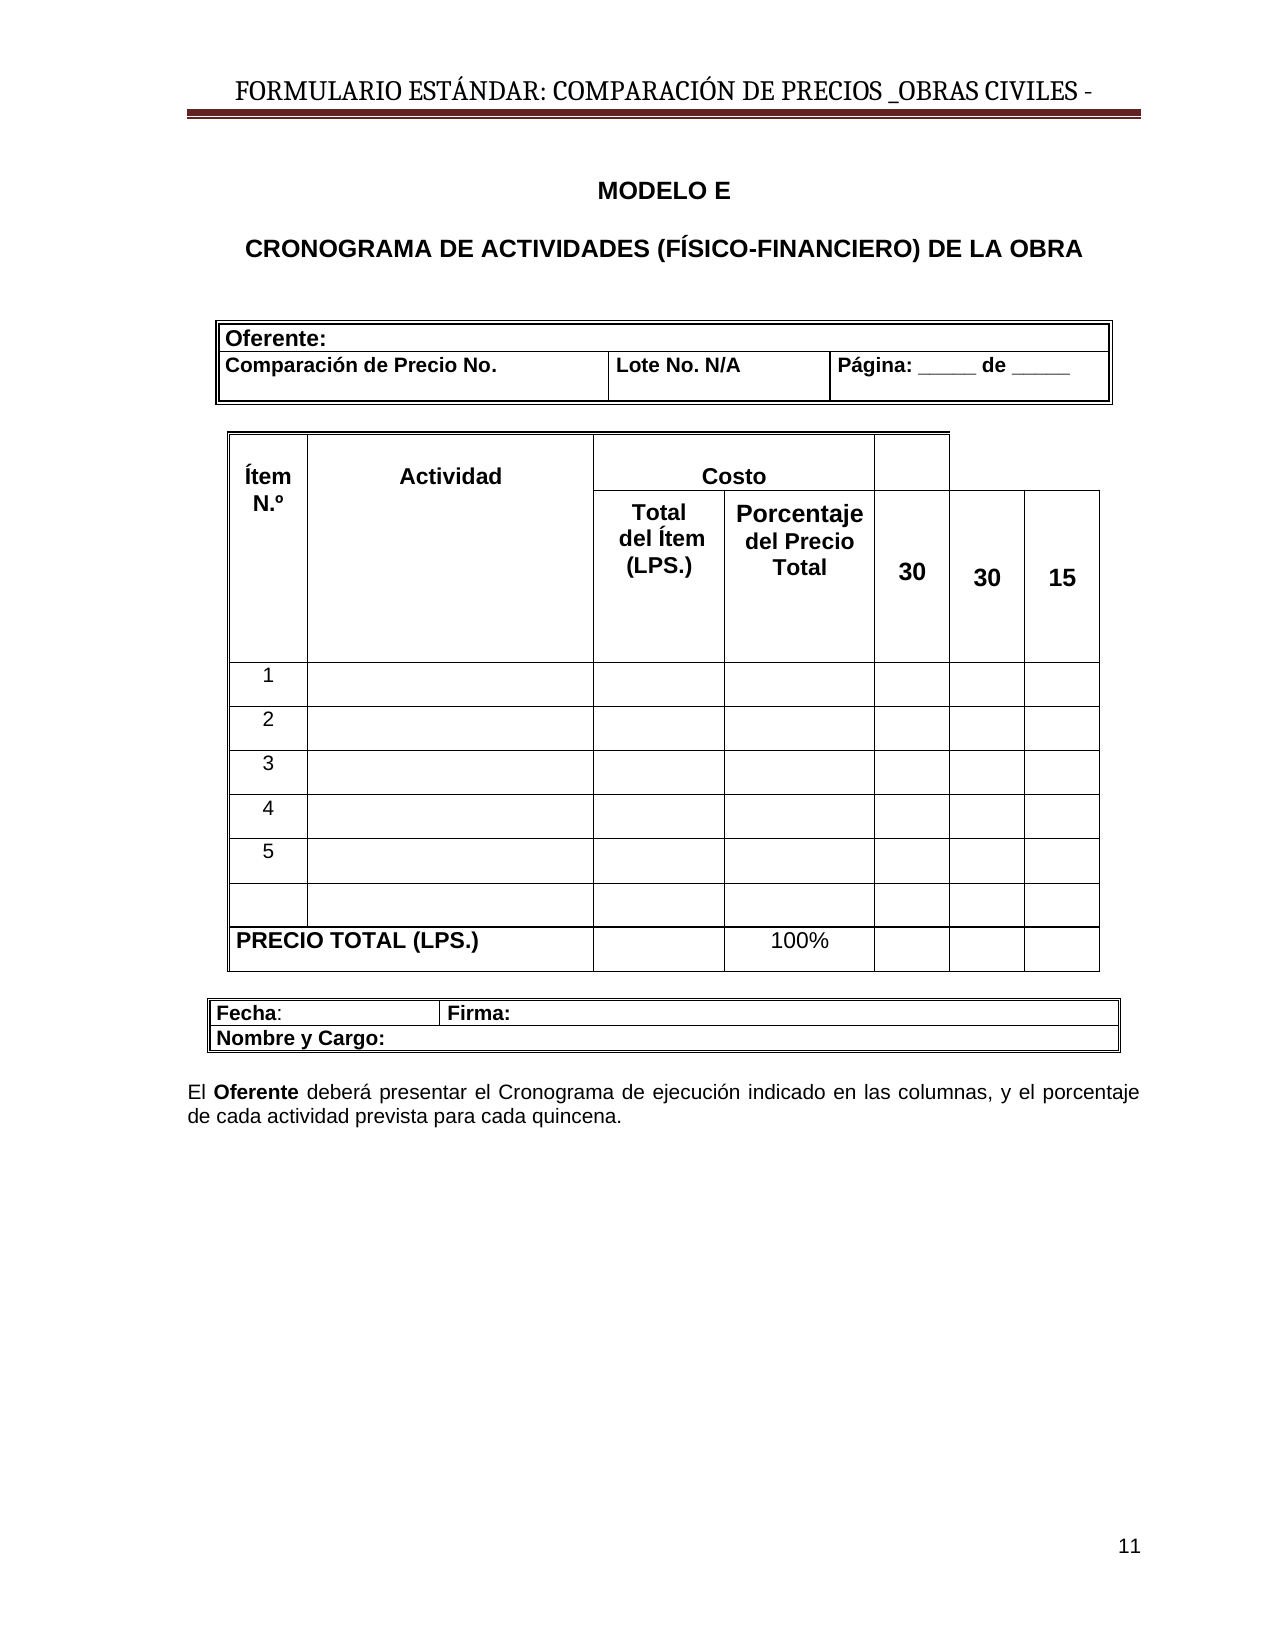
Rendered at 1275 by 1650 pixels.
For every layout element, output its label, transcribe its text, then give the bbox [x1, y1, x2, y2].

table_header Costo [594, 435, 874, 489]
table_cell [725, 663, 874, 706]
table_cell [1025, 928, 1099, 971]
table_cell 4 [230, 795, 307, 838]
table_header Actividad [308, 435, 593, 662]
table_cell [950, 928, 1024, 971]
table_header Oferente: [220, 325, 1108, 351]
table_cell [594, 884, 724, 926]
table_cell [725, 707, 874, 750]
table_cell [1025, 751, 1099, 794]
table_cell [875, 663, 949, 706]
table_cell [308, 839, 593, 882]
table_cell Lote No. N/A [609, 352, 829, 400]
table_cell [594, 751, 724, 794]
table_cell 1 [230, 663, 307, 706]
table_cell [1025, 839, 1099, 882]
table_cell 30 [950, 491, 1024, 662]
table_cell 30 [875, 491, 949, 662]
table_cell [230, 884, 307, 926]
table_cell [950, 884, 1024, 926]
table_cell Nombre y Cargo: [211, 1026, 1118, 1050]
table_cell [950, 751, 1024, 794]
table_cell 2 [230, 707, 307, 750]
table_cell [875, 707, 949, 750]
table_cell [1025, 884, 1099, 926]
table_cell [725, 839, 874, 882]
table_cell 5 [230, 839, 307, 882]
table_header Fecha: [211, 1001, 439, 1025]
table_cell [875, 884, 949, 926]
table_cell [594, 663, 724, 706]
table_cell Total del Ítem (LPS.) [594, 491, 724, 662]
table_cell [725, 751, 874, 794]
table_cell [950, 839, 1024, 882]
table_cell 15 [1025, 491, 1099, 662]
table_header Firma: [440, 1001, 1118, 1025]
table_cell [875, 839, 949, 882]
table_cell [725, 795, 874, 838]
table_cell 3 [230, 751, 307, 794]
table_cell [308, 707, 593, 750]
table_cell [594, 707, 724, 750]
table_cell 100% [725, 928, 874, 971]
table_cell Página: _____ de _____ [831, 352, 1108, 400]
text El Oferente deberá presentar el Cronograma de ejecución indicado en las columnas, y el porcentaje de cada actividad prevista para cada quincena. [187, 1079, 1141, 1127]
table_cell [1025, 795, 1099, 838]
table_cell [1025, 663, 1099, 706]
table_cell [950, 663, 1024, 706]
subtitle MODELO E [187, 176, 1141, 205]
subtitle CRONOGRAMA DE ACTIVIDADES (FÍSICO-FINANCIERO) DE LA OBRA [187, 233, 1141, 262]
table_cell [875, 751, 949, 794]
table_cell [308, 663, 593, 706]
table_cell [308, 884, 593, 926]
table_cell [1025, 707, 1099, 750]
table_header [875, 435, 949, 489]
table_cell [950, 795, 1024, 838]
table_cell [725, 884, 874, 926]
table_cell [308, 751, 593, 794]
table_cell [594, 928, 724, 971]
table_cell Porcentaje del Precio Total [725, 491, 874, 662]
table_cell [594, 795, 724, 838]
table_cell Comparación de Precio No. [220, 352, 608, 400]
table_cell [594, 839, 724, 882]
table_cell PRECIO TOTAL (LPS.) [230, 928, 593, 971]
table_cell [950, 707, 1024, 750]
table_cell [308, 795, 593, 838]
table_header Ítem N.º [230, 435, 307, 662]
table_cell [875, 928, 949, 971]
table_cell [875, 795, 949, 838]
